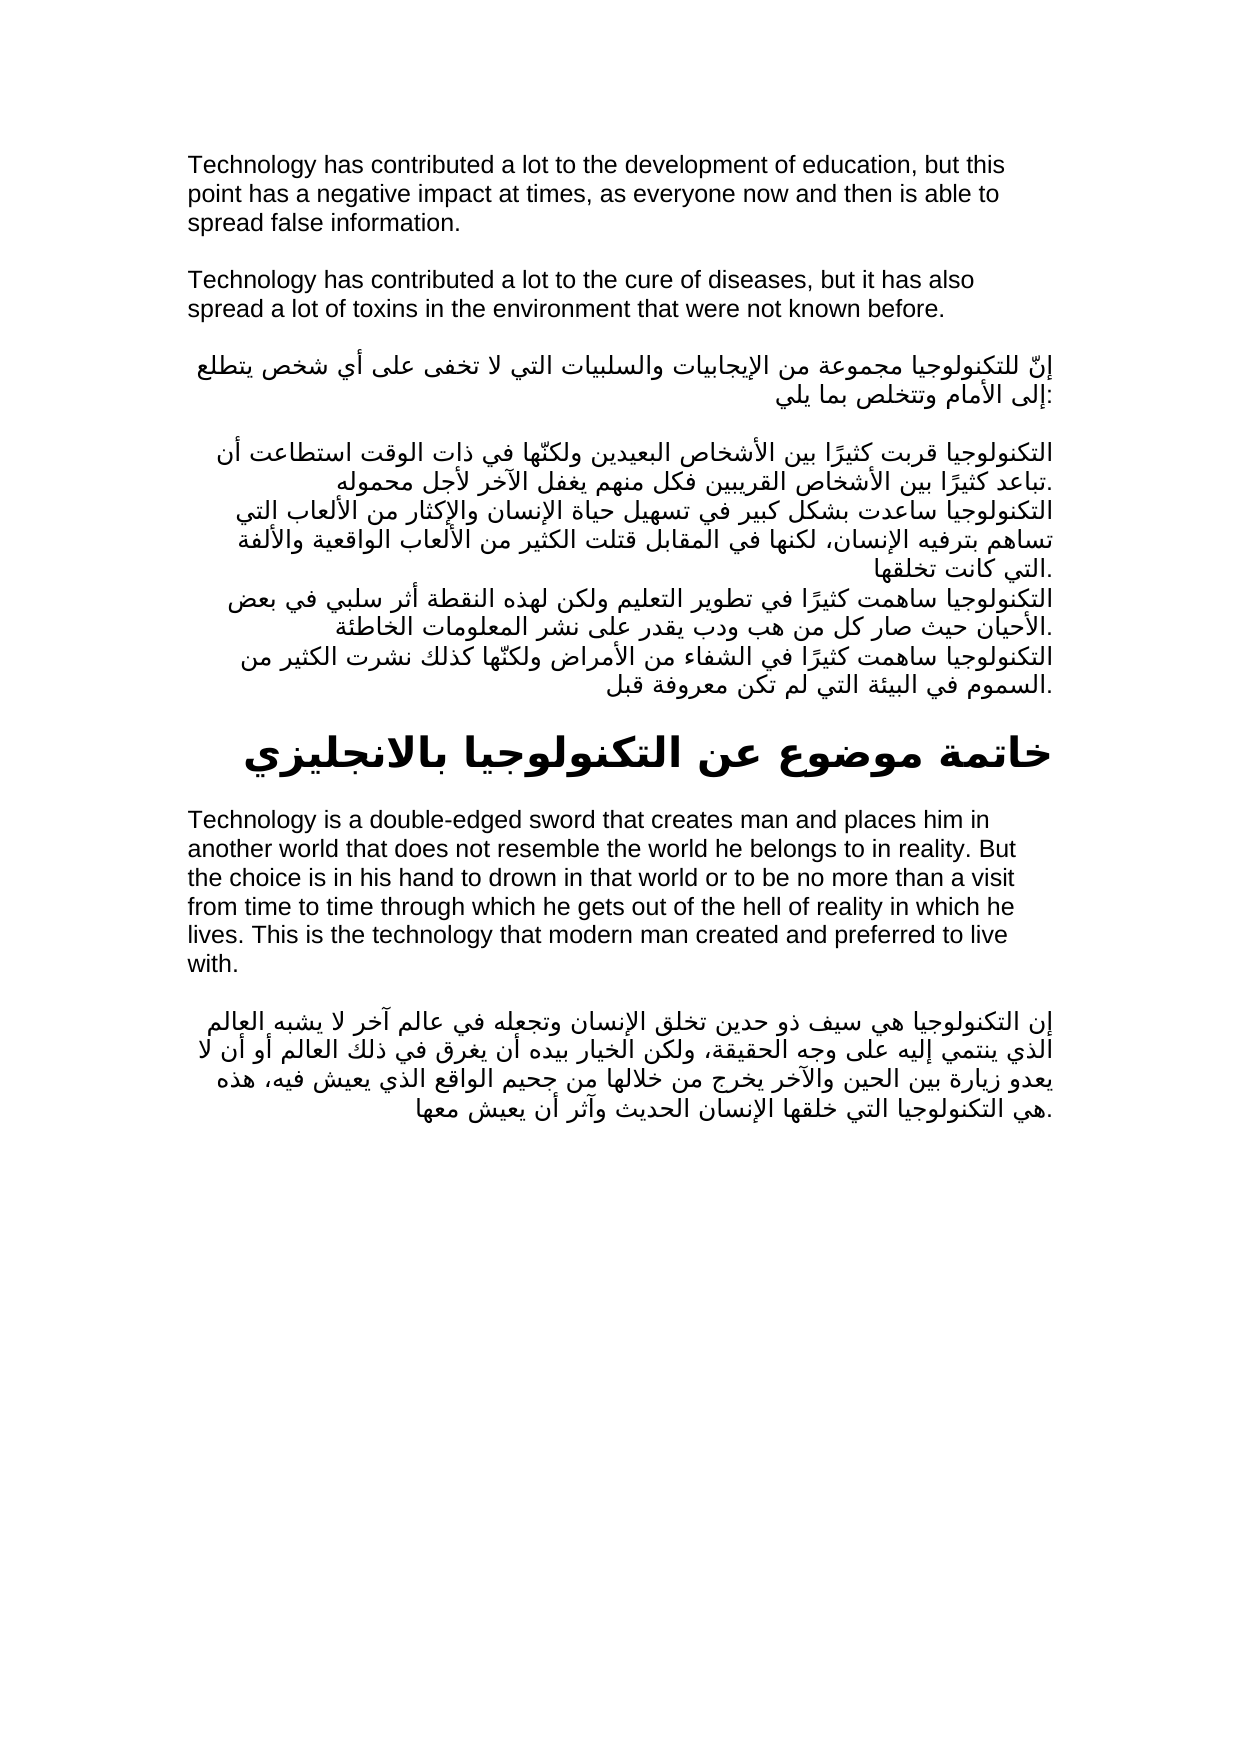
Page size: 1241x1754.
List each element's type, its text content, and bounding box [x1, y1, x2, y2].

text Technology is a double-edged sword that creates man and places him in another world that does not resemble the world he belongs to in reality. But the choice is in his hand to drown in that world or to be no more than a visit from time to time through which he gets out of the hell of reality in which he lives. This is the technology that modern man created and preferred to live with. [187, 805, 1053, 978]
text Technology has contributed a lot to the cure of diseases, but it has also spread a lot of toxins in the environment that were not known before. [187, 265, 1053, 322]
text التكنولوجيا ساعدت بشكل كبير في تسهيل حياة الإنسان والإكثار من الألعاب التي تساهم بترفيه الإنسان، لكنها في المقابل قتلت الكثير من الألعاب الواقعية والألفة التي كانت تخلقها. [187, 496, 1053, 584]
text التكنولوجيا ساهمت كثيرًا في الشفاء من الأمراض ولكنّها كذلك نشرت الكثير من السموم في البيئة التي لم تكن معروفة قبل. [187, 642, 1053, 700]
text إنّ للتكنولوجيا مجموعة من الإيجابيات والسلبيات التي لا تخفى على أي شخص يتطلع إلى الأمام وتتخلص بما يلي: [187, 351, 1053, 409]
text Technology has contributed a lot to the development of education, but this point has a negative impact at times, as everyone now and then is able to spread false information. [187, 150, 1053, 236]
text إن التكنولوجيا هي سيف ذو حدين تخلق الإنسان وتجعله في عالم آخر لا يشبه العالم الذي ينتمي إليه على وجه الحقيقة، ولكن الخيار بيده أن يغرق في ذلك العالم أو أن لا يعدو زيارة بين الحين والآخر يخرج من خلالها من جحيم الواقع الذي يعيش فيه، هذه هي التكنولوجيا التي خلقها الإنسان الحديث وآثر أن يعيش معها. [187, 1007, 1053, 1123]
text خاتمة موضوع عن التكنولوجيا بالانجليزي [187, 729, 1053, 777]
text التكنولوجيا ساهمت كثيرًا في تطوير التعليم ولكن لهذه النقطة أثر سلبي في بعض الأحيان حيث صار كل من هب ودب يقدر على نشر المعلومات الخاطئة. [187, 584, 1053, 642]
text التكنولوجيا قربت كثيرًا بين الأشخاص البعيدين ولكنّها في ذات الوقت استطاعت أن تباعد كثيرًا بين الأشخاص القريبين فكل منهم يغفل الآخر لأجل محموله. [187, 438, 1053, 496]
